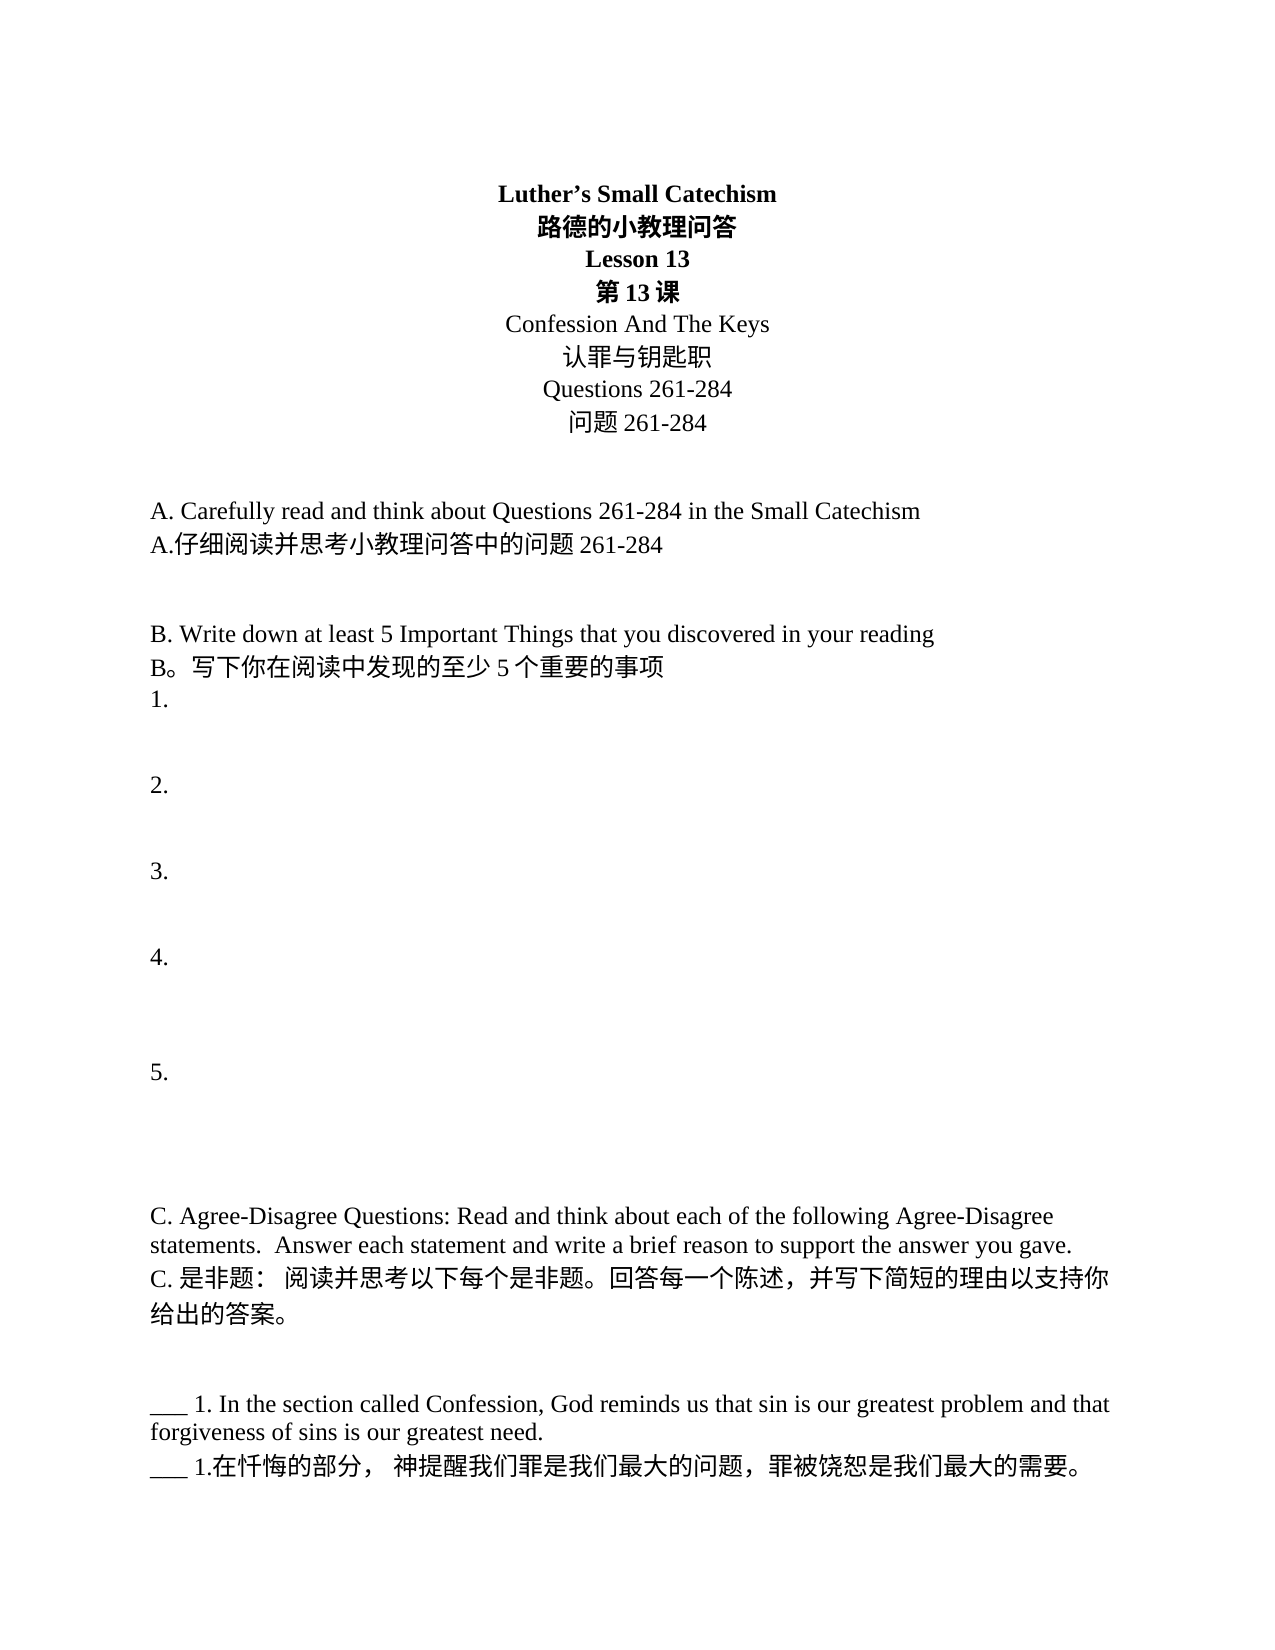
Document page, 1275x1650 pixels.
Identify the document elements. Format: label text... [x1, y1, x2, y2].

text A. Carefully read and think about Questions 261-284 in the Small Catechism [150, 496, 1125, 525]
text 5. [150, 1057, 1125, 1086]
text 第13课 [150, 272, 1125, 309]
text B。写下你在阅读中发现的至少5个重要的事项 [150, 647, 1125, 684]
text ___ 1.在忏悔的部分， 神提醒我们罪是我们最大的问题，罪被饶恕是我们最大的需要。 [150, 1446, 1125, 1482]
text A.仔细阅读并思考小教理问答中的问题261-284 [150, 525, 1125, 561]
text B. Write down at least 5 Important Things that you discovered in your reading [150, 619, 1125, 647]
text C. Agree-Disagree Questions: Read and think about each of the following Agree-Disagree statements. Answer each statement and write a brief reason to support the answer you gave. [150, 1201, 1125, 1259]
text 1. [150, 684, 1125, 712]
text 认罪与钥匙职 [150, 337, 1125, 374]
text 4. [150, 942, 1125, 971]
text C. 是非题： 阅读并思考以下每个是非题。回答每一个陈述，并写下简短的理由以支持你给出的答案。 [150, 1259, 1125, 1331]
text Questions 261-284 [150, 374, 1125, 402]
text 问题261-284 [150, 402, 1125, 439]
text Lesson 13 [150, 244, 1125, 272]
text 2. [150, 770, 1125, 799]
text Luther’s Small Catechism [150, 179, 1125, 207]
text 路德的小教理问答 [150, 207, 1125, 244]
text ___ 1. In the section called Confession, God reminds us that sin is our greatest problem and that forgiveness of sins is our greatest need. [150, 1389, 1125, 1446]
text 3. [150, 856, 1125, 885]
text Confession And The Keys [150, 309, 1125, 337]
